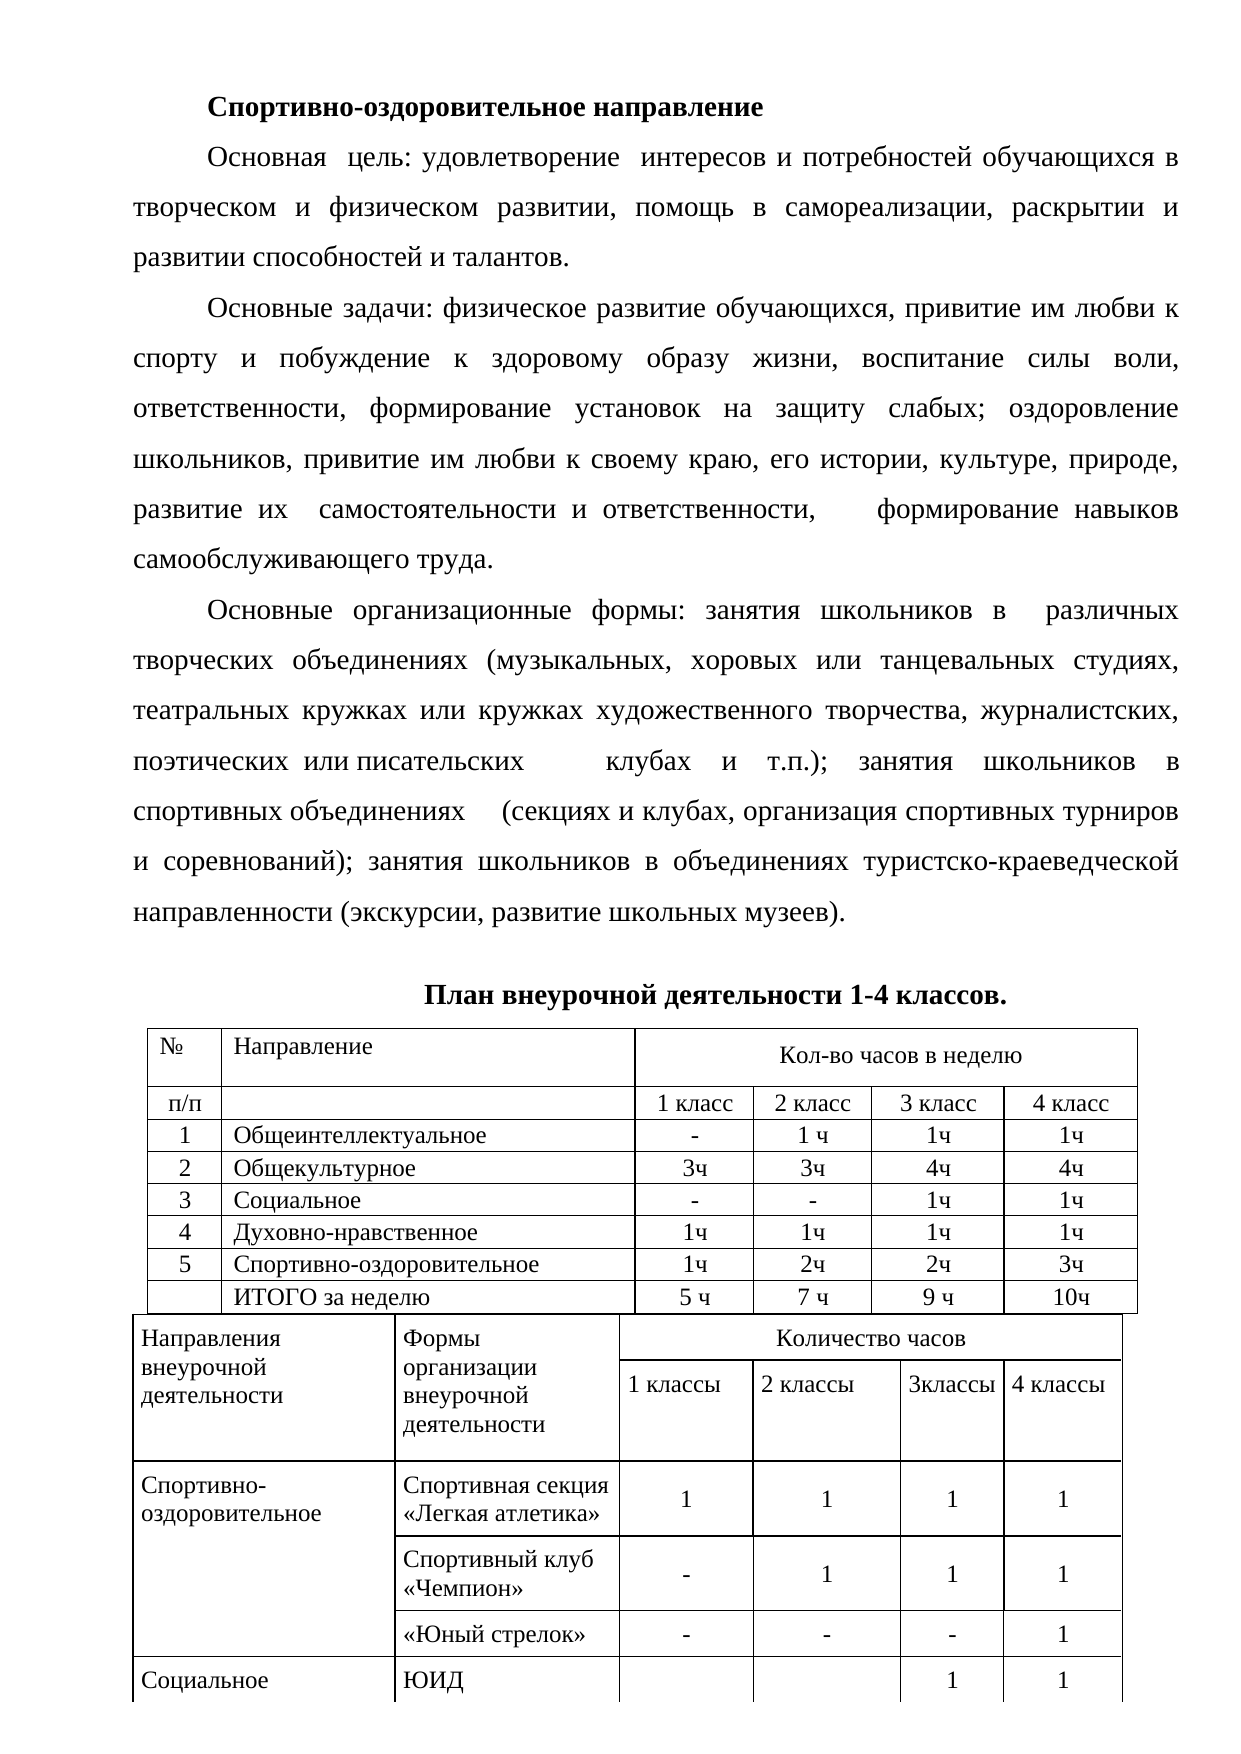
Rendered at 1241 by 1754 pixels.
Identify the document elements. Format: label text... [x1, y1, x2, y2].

table_header Направления внеурочной деятельности [134, 1315, 394, 1460]
table_cell 1ч [872, 1184, 1003, 1215]
table_cell 1ч [872, 1216, 1003, 1248]
table_cell 3 класс [872, 1087, 1003, 1119]
table_cell 3ч [754, 1152, 871, 1183]
table_header Направление [222, 1029, 634, 1086]
table_cell Спортивно-оздоровительное [222, 1249, 634, 1280]
table_cell Спортивный клуб «Чемпион» [396, 1537, 619, 1610]
table_cell - [636, 1120, 753, 1151]
table_cell Социальное [222, 1184, 634, 1215]
table_cell ЮИД [396, 1657, 619, 1702]
table_cell [222, 1087, 634, 1119]
table_cell 1 [148, 1120, 221, 1151]
table_cell 1ч [1005, 1120, 1137, 1151]
table_cell 1 [754, 1537, 900, 1610]
table_cell 1 класс [636, 1087, 753, 1119]
table_cell 3ч [636, 1152, 753, 1183]
table_header Формы организации внеурочной деятельности [396, 1315, 619, 1460]
table_cell 3ч [1005, 1249, 1137, 1280]
table_cell 1 [901, 1537, 1003, 1610]
table_cell 5 ч [636, 1281, 753, 1312]
table_cell 1 [1004, 1610, 1122, 1656]
table_cell 4ч [872, 1152, 1003, 1183]
table_cell 2 класс [754, 1087, 871, 1119]
table_cell - [754, 1611, 900, 1656]
table_cell [620, 1657, 753, 1702]
table_header № [148, 1029, 221, 1086]
table_cell 1 ч [754, 1120, 871, 1151]
table_cell 2 классы [754, 1361, 900, 1460]
table_cell 4 классы [1005, 1359, 1122, 1460]
table_cell 1ч [636, 1216, 753, 1248]
table_cell Спортивно-оздоровительное [134, 1462, 394, 1656]
table_cell 1ч [636, 1249, 753, 1280]
table_cell 4 [148, 1216, 221, 1248]
table_cell Общеинтеллектуальное [222, 1120, 634, 1151]
table_cell 1ч [872, 1120, 1003, 1151]
table_cell 9 ч [872, 1281, 1003, 1312]
text Основные организационные формы: занятия школьников в различных творческих объединениях (музыкальных, хоровых или танцевальных студиях, театральных кружках или кружках художественного творчества, журналистских, поэтических или писательских клубах и т.п.); занятия школьников в спортивных объединениях (секциях и клубах, организация спортивных турниров и соревнований); занятия школьников в объединениях туристско-краеведческой направленности (экскурсии, развитие школьных музеев). [133, 592, 1180, 927]
table_cell [754, 1657, 900, 1702]
table_cell 1 [901, 1657, 1003, 1702]
table_cell 1ч [754, 1216, 871, 1248]
table_cell [148, 1281, 221, 1312]
table_cell 4ч [1005, 1152, 1137, 1183]
table_cell 5 [148, 1249, 221, 1280]
table_cell 1ч [1005, 1184, 1137, 1215]
table_cell 3классы [901, 1361, 1003, 1460]
text Основные задачи: физическое развитие обучающихся, привитие им любви к спорту и побуждение к здоровому образу жизни, воспитание силы воли, ответственности, формирование установок на защиту слабых; оздоровление школьников, привитие им любви к своему краю, его истории, культуре, природе, развитие их самостоятельности и ответственности, формирование навыков самообслуживающего труда. [133, 290, 1180, 575]
table_cell 1 [754, 1462, 900, 1535]
table_cell Духовно-нравственное [222, 1216, 634, 1248]
table_header Количество часов [620, 1315, 1122, 1359]
table_cell 7 ч [754, 1281, 871, 1312]
list План внеурочной деятельности 1-4 классов. [251, 977, 1180, 1011]
table_cell Спортивная секция «Легкая атлетика» [396, 1462, 619, 1535]
table_cell Общекультурное [222, 1152, 634, 1183]
table_cell Социальное [134, 1657, 394, 1702]
table_cell 2ч [754, 1249, 871, 1280]
table_cell 2ч [872, 1249, 1003, 1280]
table_cell 1ч [1005, 1216, 1137, 1248]
table_cell 10ч [1005, 1281, 1137, 1312]
table_cell 3 [148, 1184, 221, 1215]
table_cell - [620, 1537, 753, 1610]
table_cell - [620, 1611, 753, 1656]
table_cell - [754, 1184, 871, 1215]
table_cell 1 классы [620, 1361, 752, 1460]
table_cell 1 [1005, 1535, 1122, 1610]
table_cell 1 [620, 1462, 752, 1535]
table_header Кол-во часов в неделю [636, 1029, 1137, 1086]
table_cell 4 класс [1005, 1087, 1137, 1119]
table_cell 1 [1004, 1656, 1122, 1702]
table_cell 1 [901, 1462, 1003, 1535]
table_cell - [636, 1184, 753, 1215]
table_cell 1 [1005, 1460, 1122, 1535]
table_cell п/п [148, 1087, 221, 1119]
table_cell ИТОГО за неделю [222, 1281, 634, 1312]
text Спортивно-оздоровительное направление [133, 89, 1180, 122]
table_cell «Юный стрелок» [396, 1611, 619, 1656]
table_cell 2 [148, 1152, 221, 1183]
text Основная цель: удовлетворение интересов и потребностей обучающихся в творческом и физическом развитии, помощь в самореализации, раскрытии и развитии способностей и талантов. [133, 139, 1180, 273]
table_cell - [901, 1611, 1003, 1656]
